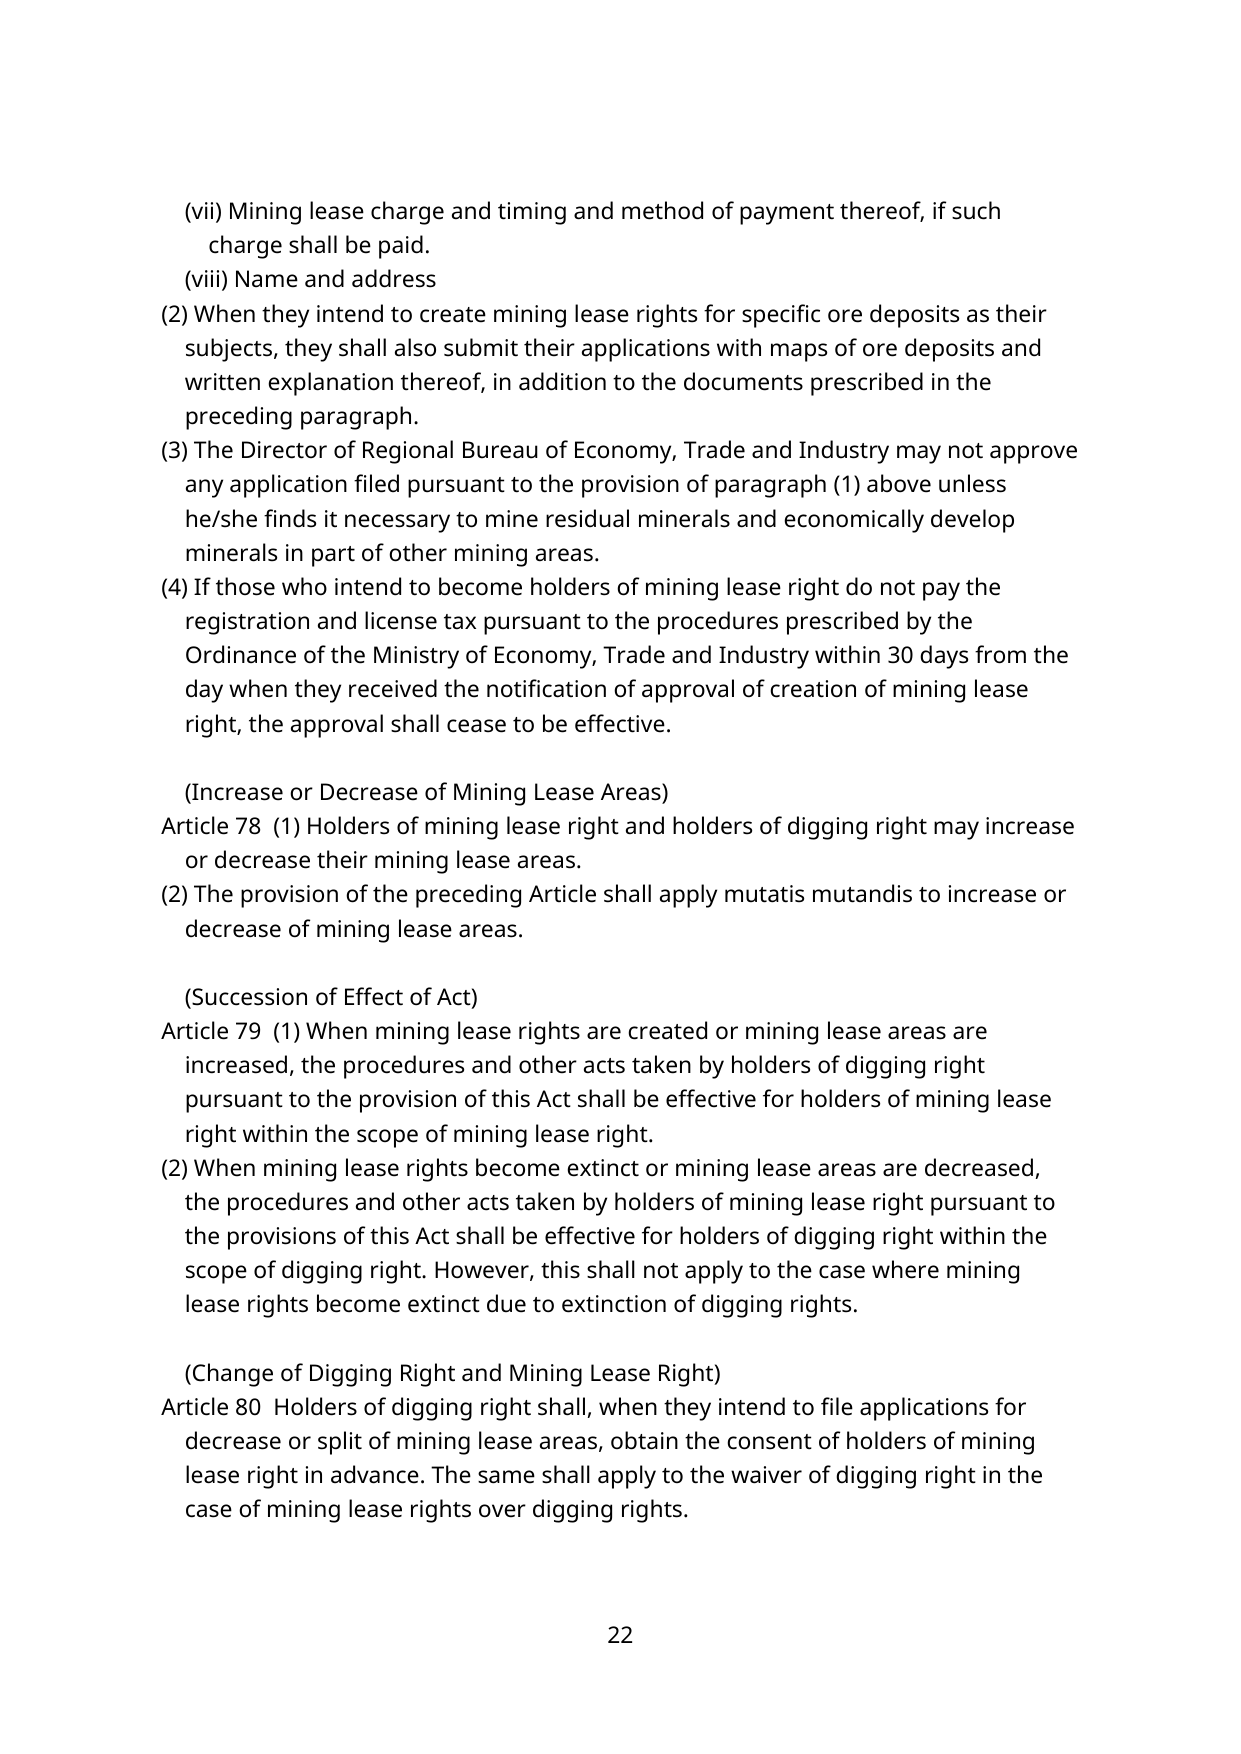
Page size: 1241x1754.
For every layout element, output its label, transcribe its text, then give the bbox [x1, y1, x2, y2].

text Article 79 (1) When mining lease rights are created or mining lease areas are increased, the procedures and other acts taken by holders of digging right pursuant to the provision of this Act shall be effective for holders of mining lease right within the scope of mining lease right. [161, 1014, 1079, 1150]
text (4) If those who intend to become holders of mining lease right do not pay the registration and license tax pursuant to the procedures prescribed by the Ordinance of the Ministry of Economy, Trade and Industry within 30 days from the day when they received the notification of approval of creation of mining lease right, the approval shall cease to be effective. [161, 569, 1079, 740]
text (2) The provision of the preceding Article shall apply mutatis mutandis to increase or decrease of mining lease areas. [161, 877, 1079, 945]
text (3) The Director of Regional Bureau of Economy, Trade and Industry may not approve any application filed pursuant to the provision of paragraph (1) above unless he/she finds it necessary to mine residual minerals and economically develop minerals in part of other mining areas. [161, 433, 1079, 569]
text (2) When they intend to create mining lease rights for specific ore deposits as their subjects, they shall also submit their applications with maps of ore deposits and written explanation thereof, in addition to the documents prescribed in the preceding paragraph. [161, 296, 1079, 433]
text (Succession of Effect of Act) [184, 979, 1079, 1014]
text (2) When mining lease rights become extinct or mining lease areas are decreased, the procedures and other acts taken by holders of mining lease right pursuant to the provisions of this Act shall be effective for holders of digging right within the scope of digging right. However, this shall not apply to the case where mining lease rights become extinct due to extinction of digging rights. [161, 1150, 1079, 1321]
text Article 78 (1) Holders of mining lease right and holders of digging right may increase or decrease their mining lease areas. [161, 809, 1079, 877]
text (vii) Mining lease charge and timing and method of payment thereof, if such charge shall be paid. [184, 194, 1079, 262]
text (Increase or Decrease of Mining Lease Areas) [184, 774, 1079, 809]
text (Change of Digging Right and Mining Lease Right) [184, 1355, 1079, 1389]
text Article 80 Holders of digging right shall, when they intend to file applications for decrease or split of mining lease areas, obtain the consent of holders of mining lease right in advance. The same shall apply to the waiver of digging right in the case of mining lease rights over digging rights. [161, 1389, 1079, 1526]
text (viii) Name and address [184, 262, 1079, 296]
